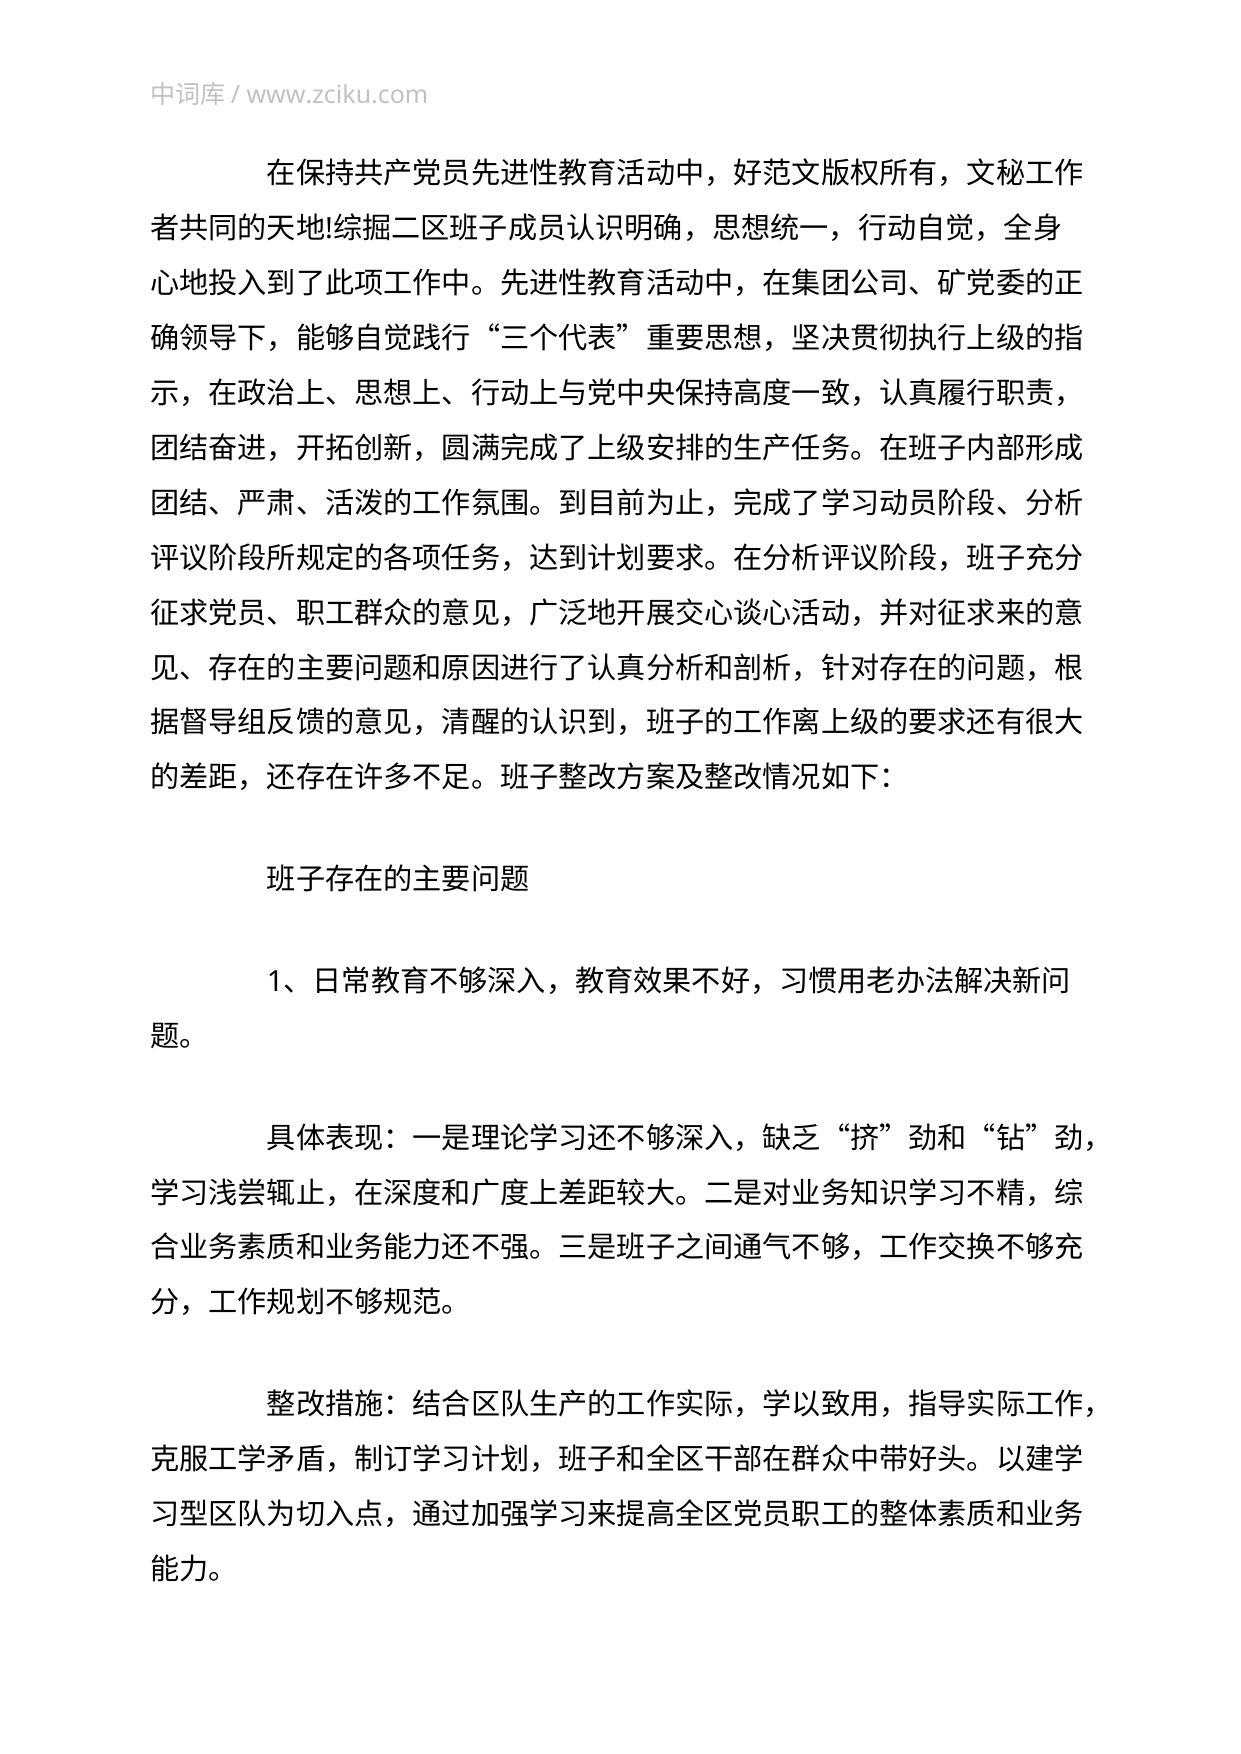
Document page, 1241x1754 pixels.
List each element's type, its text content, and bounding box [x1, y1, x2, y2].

text 整改措施：结合区队生产的工作实际，学以致用，指导实际工作，克服工学矛盾，制订学习计划，班子和全区干部在群众中带好头。以建学习型区队为切入点，通过加强学习来提高全区党员职工的整体素质和业务能力。 [150, 1381, 1090, 1588]
text 班子存在的主要问题 [150, 856, 1090, 898]
text 在保持共产党员先进性教育活动中，好范文版权所有，文秘工作者共同的天地!综掘二区班子成员认识明确，思想统一，行动自觉，全身心地投入到了此项工作中。先进性教育活动中，在集团公司、矿党委的正确领导下，能够自觉践行“三个代表”重要思想，坚决贯彻执行上级的指示，在政治上、思想上、行动上与党中央保持高度一致，认真履行职责，团结奋进，开拓创新，圆满完成了上级安排的生产任务。在班子内部形成团结、严肃、活泼的工作氛围。到目前为止，完成了学习动员阶段、分析评议阶段所规定的各项任务，达到计划要求。在分析评议阶段，班子充分征求党员、职工群众的意见，广泛地开展交心谈心活动，并对征求来的意见、存在的主要问题和原因进行了认真分析和剖析，针对存在的问题，根据督导组反馈的意见，清醒的认识到，班子的工作离上级的要求还有很大的差距，还存在许多不足。班子整改方案及整改情况如下： [150, 150, 1090, 796]
text 具体表现：一是理论学习还不够深入，缺乏“挤”劲和“钻”劲，学习浅尝辄止，在深度和广度上差距较大。二是对业务知识学习不精，综合业务素质和业务能力还不强。三是班子之间通气不够，工作交换不够充分，工作规划不够规范。 [150, 1114, 1090, 1321]
text 1、日常教育不够深入，教育效果不好，习惯用老办法解决新问题。 [150, 957, 1090, 1055]
